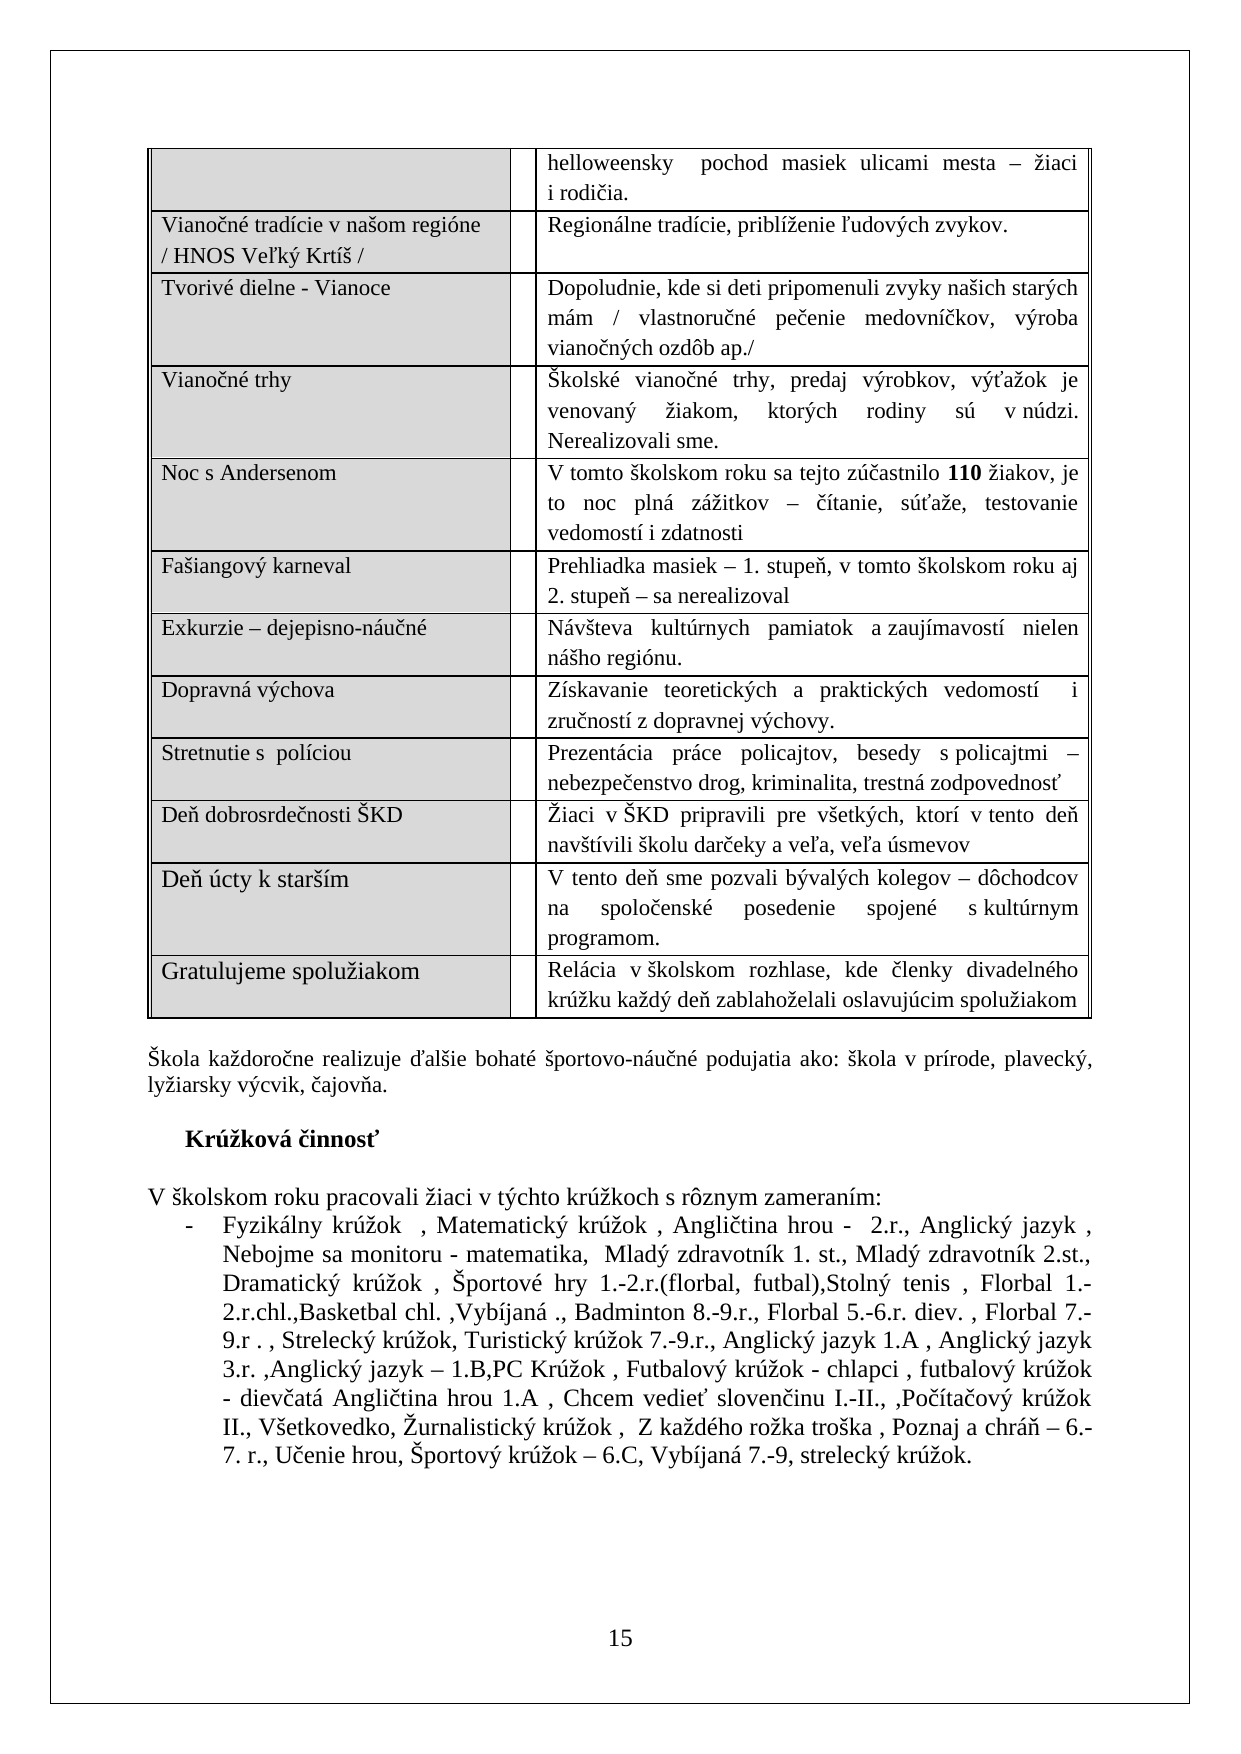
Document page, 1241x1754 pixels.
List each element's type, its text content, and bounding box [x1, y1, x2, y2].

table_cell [152, 149, 510, 210]
table_cell Deň úcty k starším [152, 864, 510, 955]
table_cell Dopravná výchova [152, 677, 510, 737]
table_cell Fašiangový karneval [152, 552, 510, 612]
table_cell Stretnutie s políciou [152, 739, 510, 800]
table_cell [511, 274, 535, 365]
table_cell Dopoludnie, kde si deti pripomenuli zvyky našich starých mám / vlastnoručné pečenie medovníčkov, výroba vianočných ozdôb ap./ [537, 274, 1088, 365]
table_cell [511, 677, 535, 737]
table_cell Exkurzie – dejepisno-náučné [152, 614, 510, 675]
table_cell Školské vianočné trhy, predaj výrobkov, výťažok je venovaný žiakom, ktorých rodiny sú v núdzi. Nerealizovali sme. [537, 367, 1088, 457]
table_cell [537, 149, 1088, 210]
text Krúžková činnosť [185, 1124, 1093, 1153]
table_cell Žiaci v ŠKD pripravili pre všetkých, ktorí v tento deň navštívili školu darčeky a veľa, veľa úsmevov [537, 801, 1088, 862]
table_cell Deň dobrosrdečnosti ŠKD [152, 801, 510, 862]
table_cell [511, 552, 535, 612]
table_cell Gratulujeme spolužiakom [152, 956, 510, 1017]
table_cell Vianočné trhy [152, 367, 510, 457]
table_cell Získavanie teoretických a praktických vedomostí i zručností z dopravnej výchovy. [537, 677, 1088, 737]
table_cell Relácia v školskom rozhlase, kde členky divadelného krúžku každý deň zablahoželali oslavujúcim spolužiakom [537, 956, 1088, 1017]
table_cell [511, 149, 535, 210]
text V školskom roku pracovali žiaci v týchto krúžkoch s rôznym zameraním: [147, 1182, 1085, 1210]
table_cell V tento deň sme pozvali bývalých kolegov – dôchodcov na spoločenské posedenie spojené s kultúrnym programom. [537, 864, 1088, 955]
table_cell [511, 956, 535, 1017]
table_cell V tomto školskom roku sa tejto zúčastnilo 110 žiakov, je to noc plná zážitkov – čítanie, súťaže, testovanie vedomostí i zdatnosti [537, 459, 1088, 550]
table_cell Vianočné tradície v našom regióne / HNOS Veľký Krtíš / [152, 212, 510, 272]
table_cell Regionálne tradície, priblíženie ľudových zvykov. [537, 212, 1088, 272]
table_cell Noc s Andersenom [152, 459, 510, 550]
table_cell [511, 801, 535, 862]
table_cell Prehliadka masiek – 1. stupeň, v tomto školskom roku aj 2. stupeň – sa nerealizoval [537, 552, 1088, 612]
text Škola každoročne realizuje ďalšie bohaté športovo-náučné podujatia ako: škola v prírode, plavecký, lyžiarsky výcvik, čajovňa. [147, 1045, 1093, 1098]
table_cell [511, 212, 535, 272]
table_cell [511, 459, 535, 550]
table_cell [511, 864, 535, 955]
table_cell [511, 367, 535, 457]
table_cell [511, 739, 535, 800]
table_cell [511, 614, 535, 675]
table_cell Tvorivé dielne - Vianoce [152, 274, 510, 365]
table_cell Návšteva kultúrnych pamiatok a zaujímavostí nielen nášho regiónu. [537, 614, 1088, 675]
list Fyzikálny krúžok , Matematický krúžok , Angličtina hrou - 2.r., Anglický jazyk , Nebojme sa monitoru - matematika, Mladý zdravotník 1. st., Mladý zdravotník 2.st., Dramatický krúžok , Športové hry 1.-2.r.(florbal, futbal),Stolný tenis , Florbal 1.-2.r.chl.,Basketbal chl. ,Vybíjaná ., Badminton 8.-9.r., Florbal 5.-6.r. diev. , Florbal 7.- 9.r . , Strelecký krúžok, Turistický krúžok 7.-9.r., Anglický jazyk 1.A , Anglický jazyk 3.r. ,Anglický jazyk – 1.B,PC Krúžok , Futbalový krúžok - chlapci , futbalový krúžok - dievčatá Angličtina hrou 1.A , Chcem vedieť slovenčinu I.-II., ,Počítačový krúžok II., Všetkovedko, Žurnalistický krúžok , Z každého rožka troška , Poznaj a chráň – 6.-7. r., Učenie hrou, Športový krúžok – 6.C, Vybíjaná 7.-9, strelecký krúžok. [185, 1210, 1093, 1469]
table_cell Prezentácia práce policajtov, besedy s policajtmi – nebezpečenstvo drog, kriminalita, trestná zodpovednosť [537, 739, 1088, 800]
